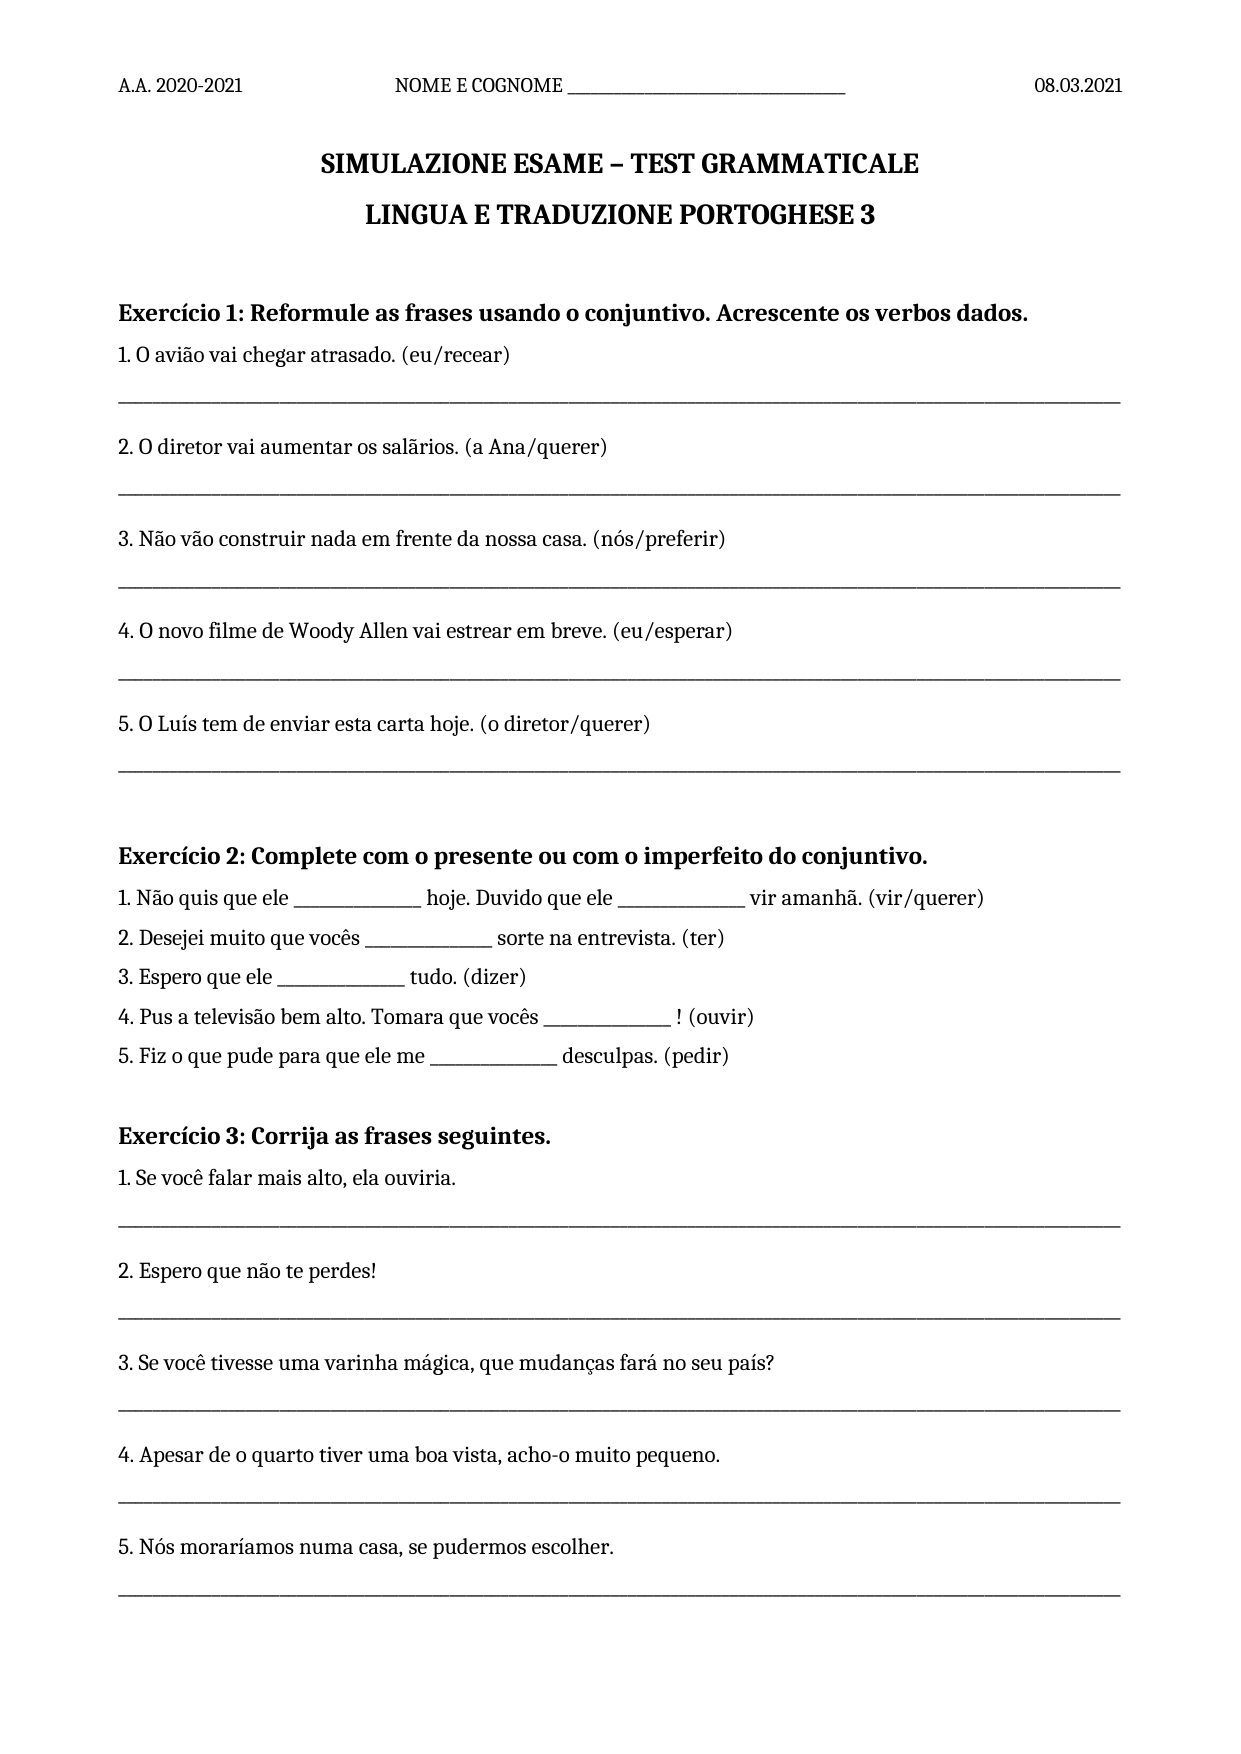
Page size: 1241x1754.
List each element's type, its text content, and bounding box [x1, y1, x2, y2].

text 5. O Luís tem de enviar esta carta hoje. (o diretor/querer) [118, 710, 1122, 737]
text 1. O avião vai chegar atrasado. (eu/recear) [118, 342, 1122, 368]
text 2. Espero que não te perdes! [118, 1257, 1122, 1284]
text 4. O novo filme de Woody Allen vai estrear em breve. (eu/esperar) [118, 618, 1122, 644]
text SIMULAZIONE ESAME – TEST GRAMMATICALE [118, 148, 1122, 181]
text Exercício 1: Reformule as frases usando o conjuntivo. Acrescente os verbos dados. [118, 298, 1122, 327]
text 1. Se você falar mais alto, ela ouviria. [118, 1165, 1122, 1192]
text ______________________________________________________________________________________________________________________ [118, 473, 1122, 500]
text ______________________________________________________________________________________________________________________ [118, 381, 1122, 407]
text 3. Se você tivesse uma varinha mágica, que mudanças fará no seu país? [118, 1349, 1122, 1376]
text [118, 1573, 1122, 1600]
text 5. Nós moraríamos numa casa, se pudermos escolher. [118, 1534, 1122, 1560]
text 3. Não vão construir nada em frente da nossa casa. (nós/preferir) [118, 526, 1122, 552]
text ______________________________________________________________________________________________________________________ [118, 1481, 1122, 1508]
text 4. Apesar de o quarto tiver uma boa vista, acho-o muito pequeno. [118, 1442, 1122, 1468]
text ______________________________________________________________________________________________________________________ [118, 1205, 1122, 1231]
text LINGUA E TRADUZIONE PORTOGHESE 3 [118, 198, 1122, 231]
text ______________________________________________________________________________________________________________________ [118, 1297, 1122, 1323]
text 1. Não quis que ele _______________ hoje. Duvido que ele _______________ vir amanhã. (vir/querer) [118, 885, 1122, 912]
text 4. Pus a televisão bem alto. Tomara que vocês _______________ ! (ouvir) [118, 1004, 1122, 1030]
text ______________________________________________________________________________________________________________________ [118, 566, 1122, 592]
text Exercício 2: Complete com o presente ou com o imperfeito do conjuntivo. [118, 842, 1122, 871]
text ______________________________________________________________________________________________________________________ [118, 750, 1122, 776]
text 2. O diretor vai aumentar os salãrios. (a Ana/querer) [118, 434, 1122, 460]
text ______________________________________________________________________________________________________________________ [118, 658, 1122, 684]
text 3. Espero que ele _______________ tudo. (dizer) [118, 964, 1122, 991]
text Exercício 3: Corrija as frases seguintes. [118, 1122, 1122, 1151]
text 2. Desejei muito que vocês _______________ sorte na entrevista. (ter) [118, 925, 1122, 951]
text ______________________________________________________________________________________________________________________ [118, 1389, 1122, 1415]
text 5. Fiz o que pude para que ele me _______________ desculpas. (pedir) [118, 1043, 1122, 1069]
